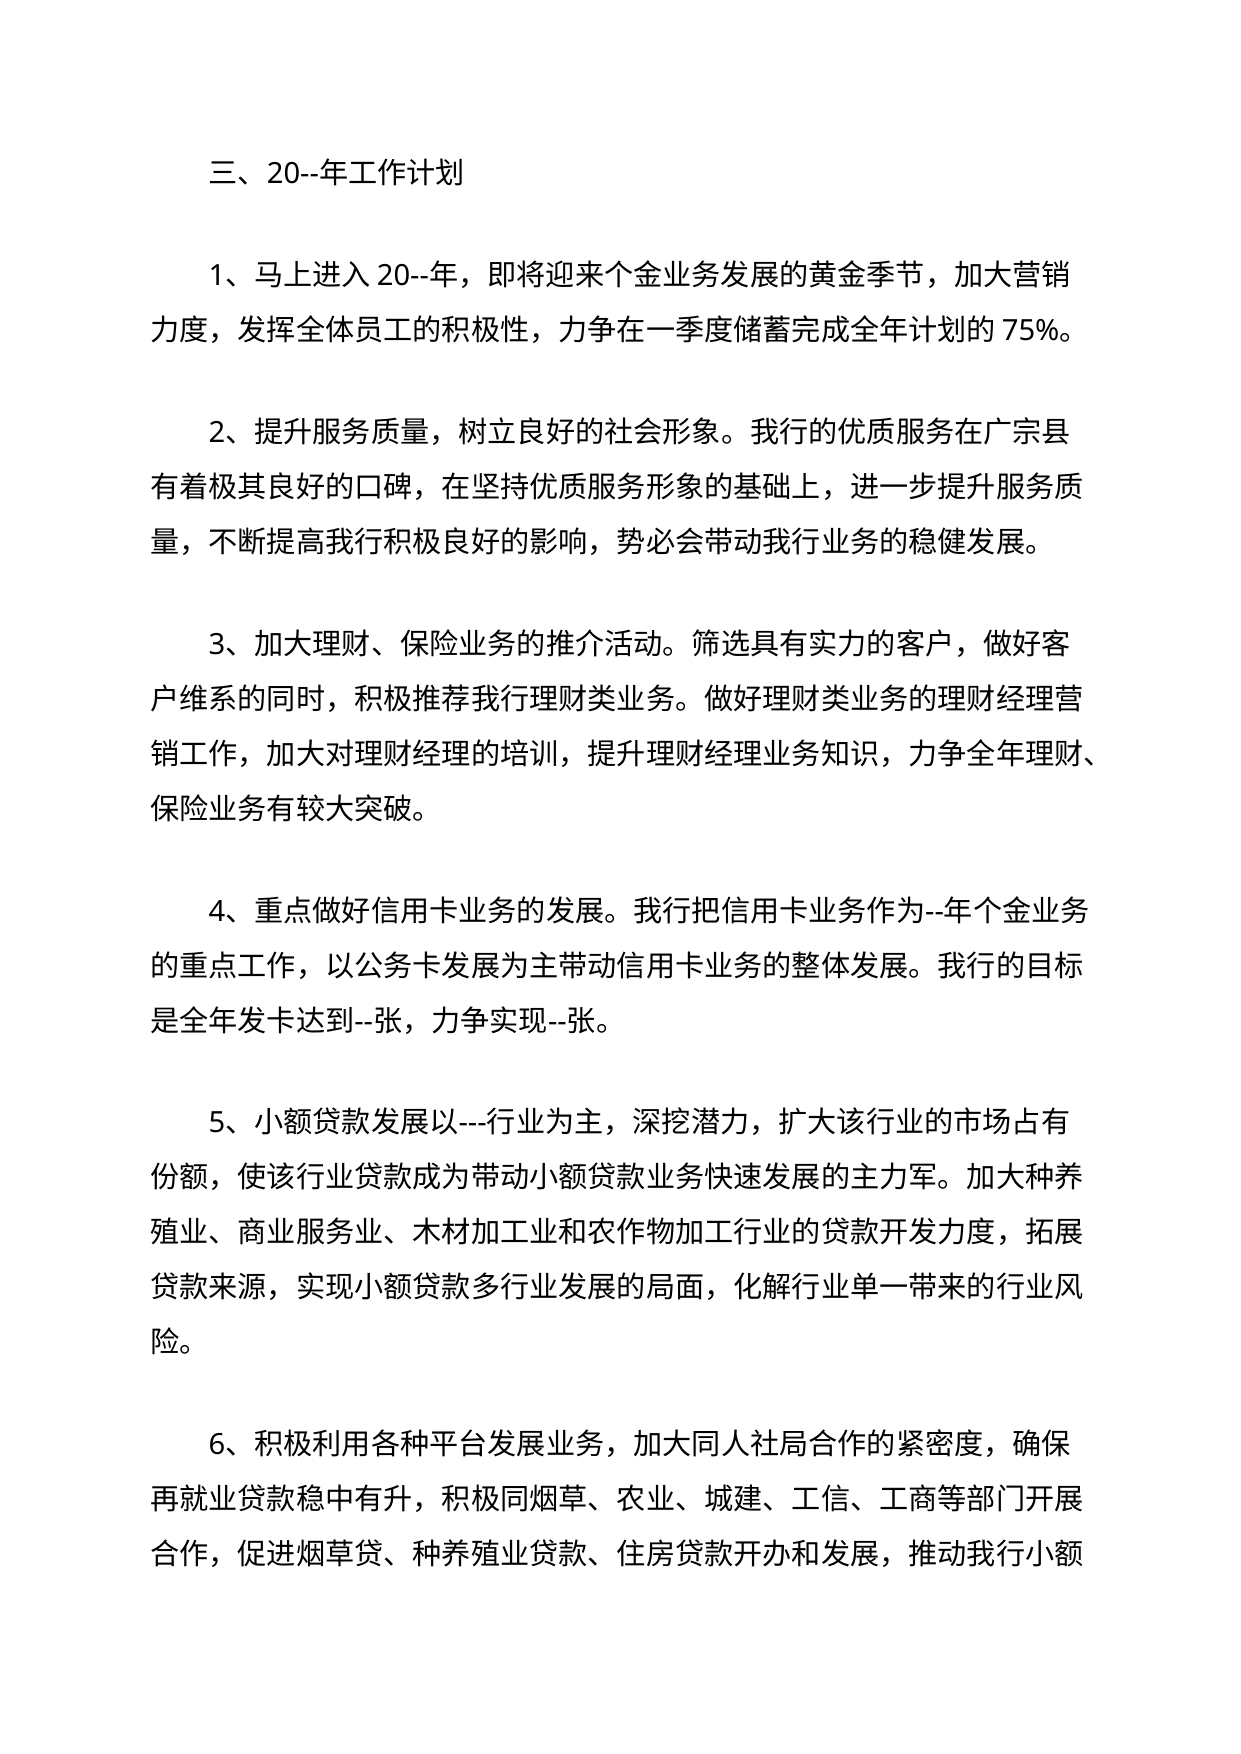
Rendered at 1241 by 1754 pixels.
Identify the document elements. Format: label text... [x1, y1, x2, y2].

text 4、重点做好信用卡业务的发展。我行把信用卡业务作为--年个金业务的重点工作，以公务卡发展为主带动信用卡业务的整体发展。我行的目标是全年发卡达到--张，力争实现--张。 [150, 887, 1090, 1039]
text 三、20--年工作计划 [150, 150, 1090, 192]
text 3、加大理财、保险业务的推介活动。筛选具有实力的客户，做好客户维系的同时，积极推荐我行理财类业务。做好理财类业务的理财经理营销工作，加大对理财经理的培训，提升理财经理业务知识，力争全年理财、保险业务有较大突破。 [150, 621, 1090, 828]
text 5、小额贷款发展以---行业为主，深挖潜力，扩大该行业的市场占有份额，使该行业贷款成为带动小额贷款业务快速发展的主力军。加大种养殖业、商业服务业、木材加工业和农作物加工行业的贷款开发力度，拓展贷款来源，实现小额贷款多行业发展的局面，化解行业单一带来的行业风险。 [150, 1099, 1090, 1361]
text 1、马上进入20--年，即将迎来个金业务发展的黄金季节，加大营销力度，发挥全体员工的积极性，力争在一季度储蓄完成全年计划的75%。 [150, 252, 1090, 349]
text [150, 1421, 1090, 1573]
text 2、提升服务质量，树立良好的社会形象。我行的优质服务在广宗县有着极其良好的口碑，在坚持优质服务形象的基础上，进一步提升服务质量，不断提高我行积极良好的影响，势必会带动我行业务的稳健发展。 [150, 409, 1090, 561]
